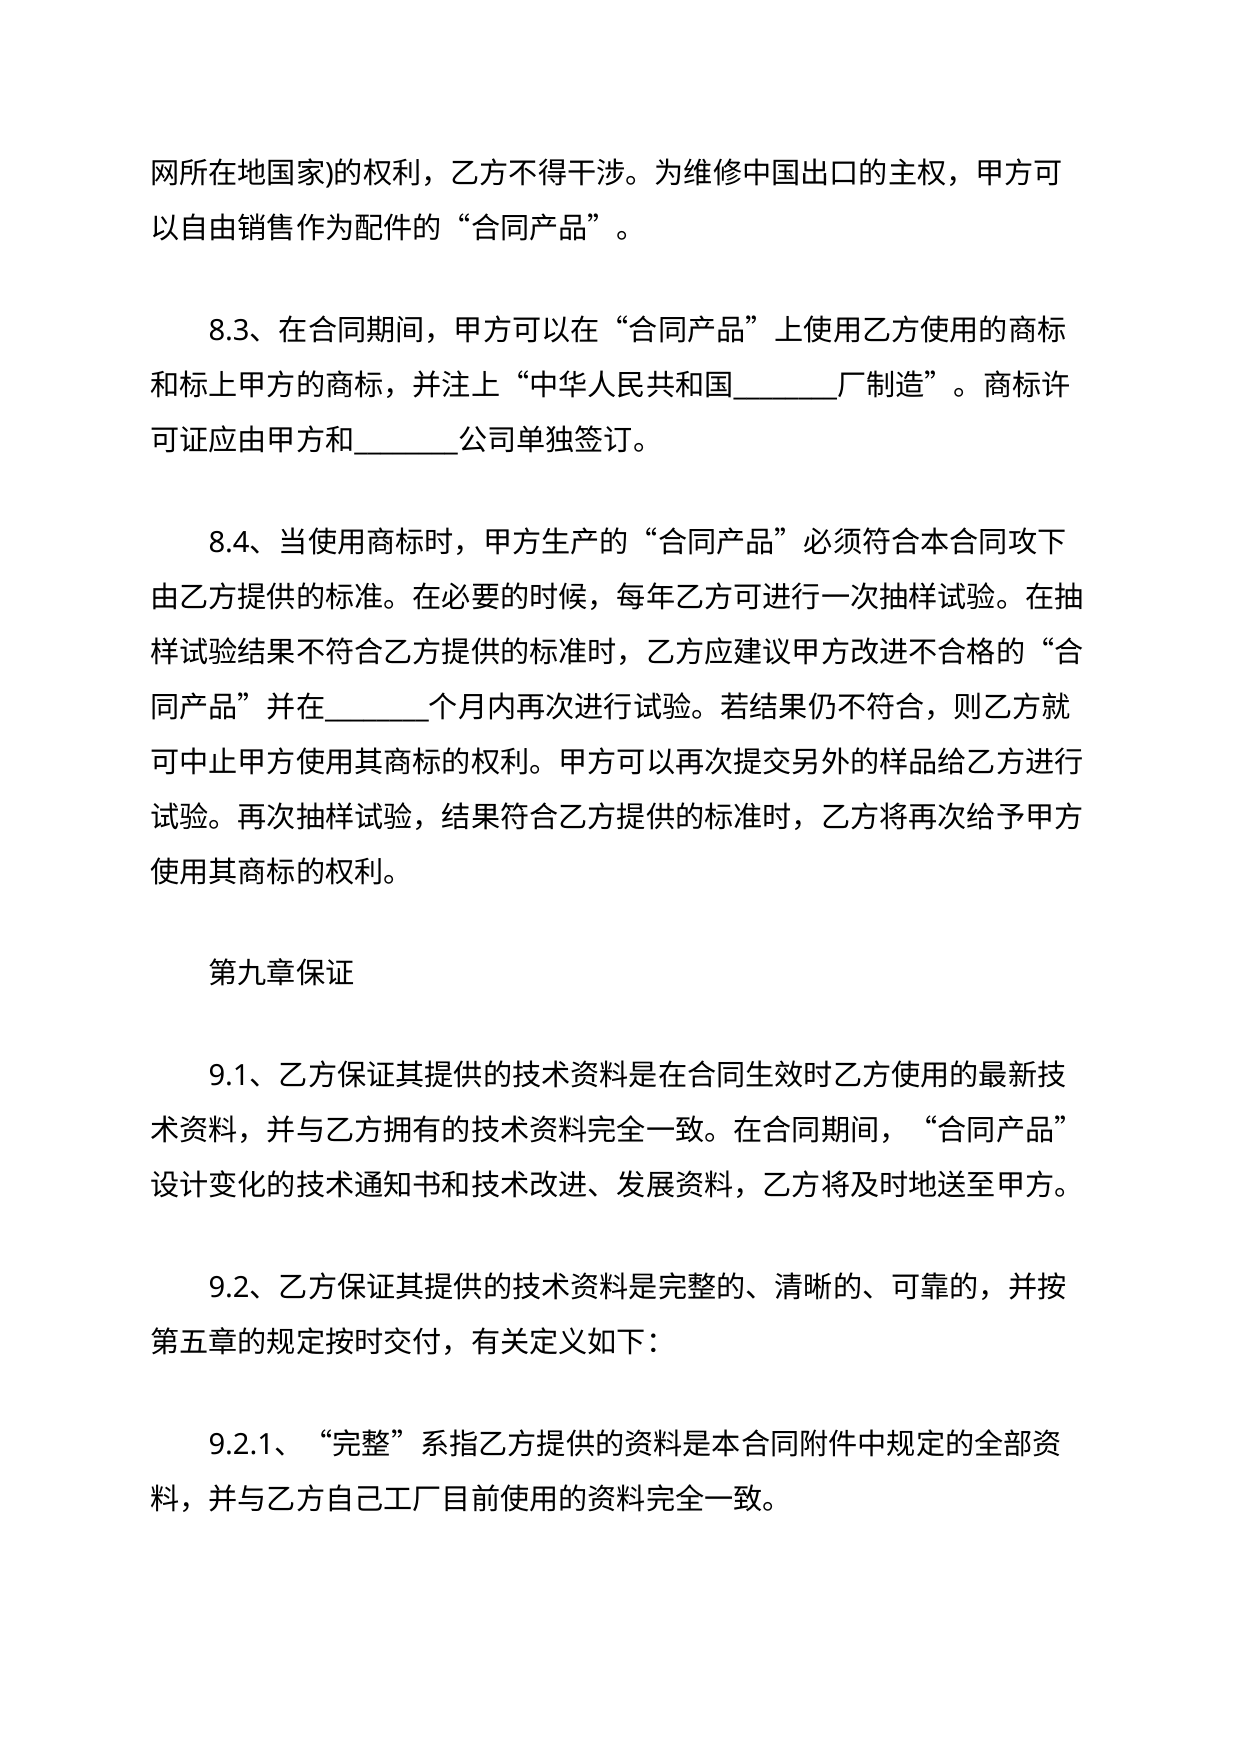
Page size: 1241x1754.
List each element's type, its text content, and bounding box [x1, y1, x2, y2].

text 第九章保证 [150, 950, 1090, 992]
text 9.2.1、“完整”系指乙方提供的资料是本合同附件中规定的全部资料，并与乙方自己工厂目前使用的资料完全一致。 [150, 1420, 1090, 1518]
text 9.1、乙方保证其提供的技术资料是在合同生效时乙方使用的最新技术资料，并与乙方拥有的技术资料完全一致。在合同期间，“合同产品”设计变化的技术通知书和技术改进、发展资料，乙方将及时地送至甲方。 [150, 1052, 1090, 1204]
text 9.2、乙方保证其提供的技术资料是完整的、清晰的、可靠的，并按第五章的规定按时交付，有关定义如下： [150, 1263, 1090, 1361]
text 8.4、当使用商标时，甲方生产的“合同产品”必须符合本合同攻下由乙方提供的标准。在必要的时候，每年乙方可进行一次抽样试验。在抽样试验结果不符合乙方提供的标准时，乙方应建议甲方改进不合格的“合同产品”并在________个月内再次进行试验。若结果仍不符合，则乙方就可中止甲方使用其商标的权利。甲方可以再次提交另外的样品给乙方进行试验。再次抽样试验，结果符合乙方提供的标准时，乙方将再次给予甲方使用其商标的权利。 [150, 519, 1090, 891]
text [150, 150, 1090, 247]
text 8.3、在合同期间，甲方可以在“合同产品”上使用乙方使用的商标和标上甲方的商标，并注上“中华人民共和国________厂制造”。商标许可证应由甲方和________公司单独签订。 [150, 307, 1090, 459]
